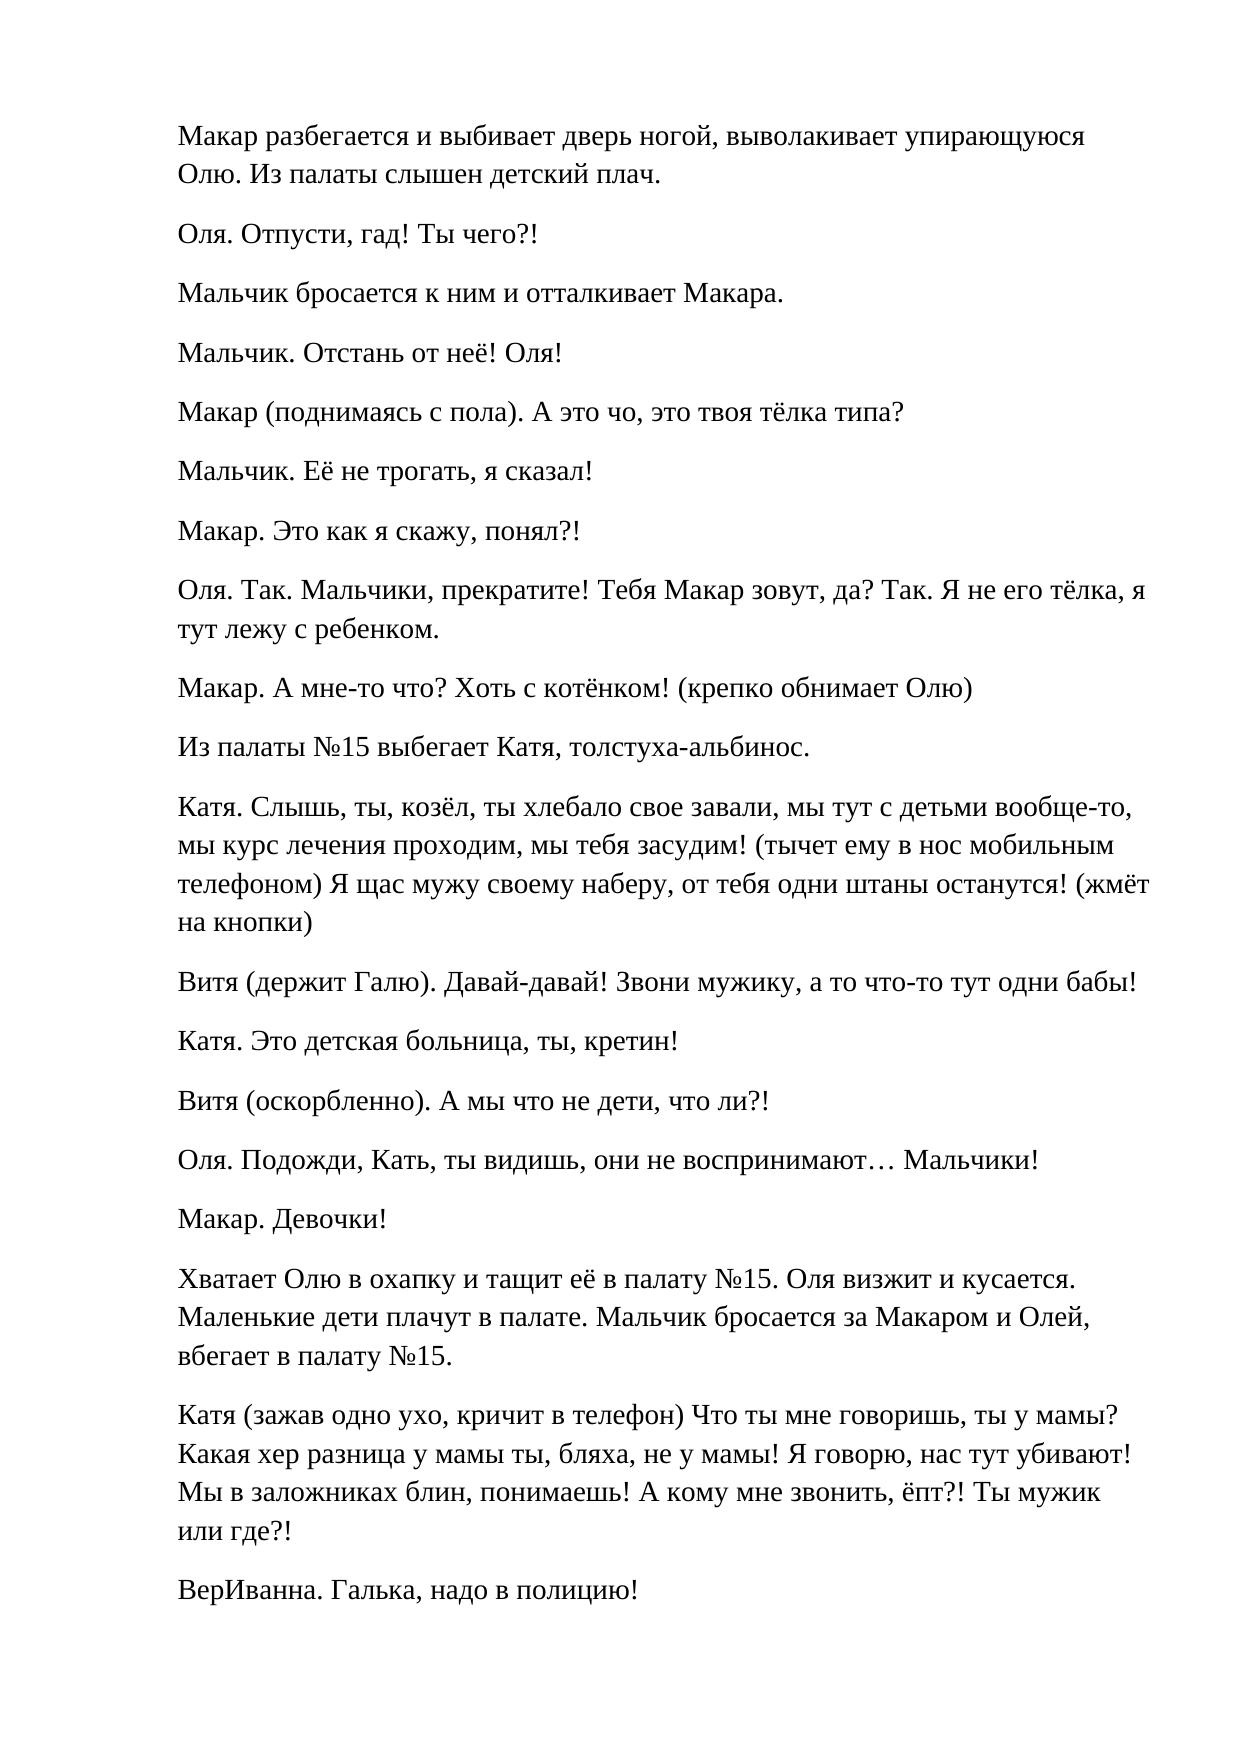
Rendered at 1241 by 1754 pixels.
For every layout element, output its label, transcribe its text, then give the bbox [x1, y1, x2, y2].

text Мальчик бросается к ним и отталкивает Макара. [177, 275, 1152, 309]
text Макар. Девочки! [177, 1201, 1152, 1235]
text Мальчик. Отстань от неё! Оля! [177, 335, 1152, 368]
text Из палаты №15 выбегает Катя, толстуха-альбинос. [177, 729, 1152, 763]
text Макар. Это как я скажу, понял?! [177, 513, 1152, 546]
text Оля. Подожди, Кать, ты видишь, они не воспринимают… Мальчики! [177, 1142, 1152, 1176]
text Макар разбегается и выбивает дверь ногой, выволакивает упирающуюся Олю. Из палаты слышен детский плач. [177, 118, 1152, 190]
text Макар. А мне-то что? Хоть с котёнком! (крепко обнимает Олю) [177, 670, 1152, 704]
text Катя. Это детская больница, ты, кретин! [177, 1023, 1152, 1057]
text Макар (поднимаясь с пола). А это чо, это твоя тёлка типа? [177, 394, 1152, 428]
text Хватает Олю в охапку и тащит её в палату №15. Оля визжит и кусается. Маленькие дети плачут в палате. Мальчик бросается за Макаром и Олей, вбегает в палату №15. [177, 1261, 1152, 1371]
text Катя (зажав одно ухо, кричит в телефон) Что ты мне говоришь, ты у мамы? Какая хер разница у мамы ты, бляха, не у мамы! Я говорю, нас тут убивают! Мы в заложниках блин, понимаешь! А кому мне звонить, ёпт?! Ты мужик или где?! [177, 1397, 1152, 1546]
text ВерИванна. Галька, надо в полицию! [177, 1572, 1152, 1606]
text Витя (держит Галю). Давай-давай! Звони мужику, а то что-то тут одни бабы! [177, 964, 1152, 997]
text Катя. Слышь, ты, козёл, ты хлебало свое завали, мы тут с детьми вообще-то, мы курс лечения проходим, мы тебя засудим! (тычет ему в нос мобильным телефоном) Я щас мужу своему наберу, от тебя одни штаны останутся! (жмёт на кнопки) [177, 789, 1152, 938]
text Оля. Так. Мальчики, прекратите! Тебя Макар зовут, да? Так. Я не его тёлка, я тут лежу с ребенком. [177, 572, 1152, 644]
text Оля. Отпусти, гад! Ты чего?! [177, 216, 1152, 249]
text Витя (оскорбленно). А мы что не дети, что ли?! [177, 1083, 1152, 1116]
text Мальчик. Её не трогать, я сказал! [177, 453, 1152, 487]
